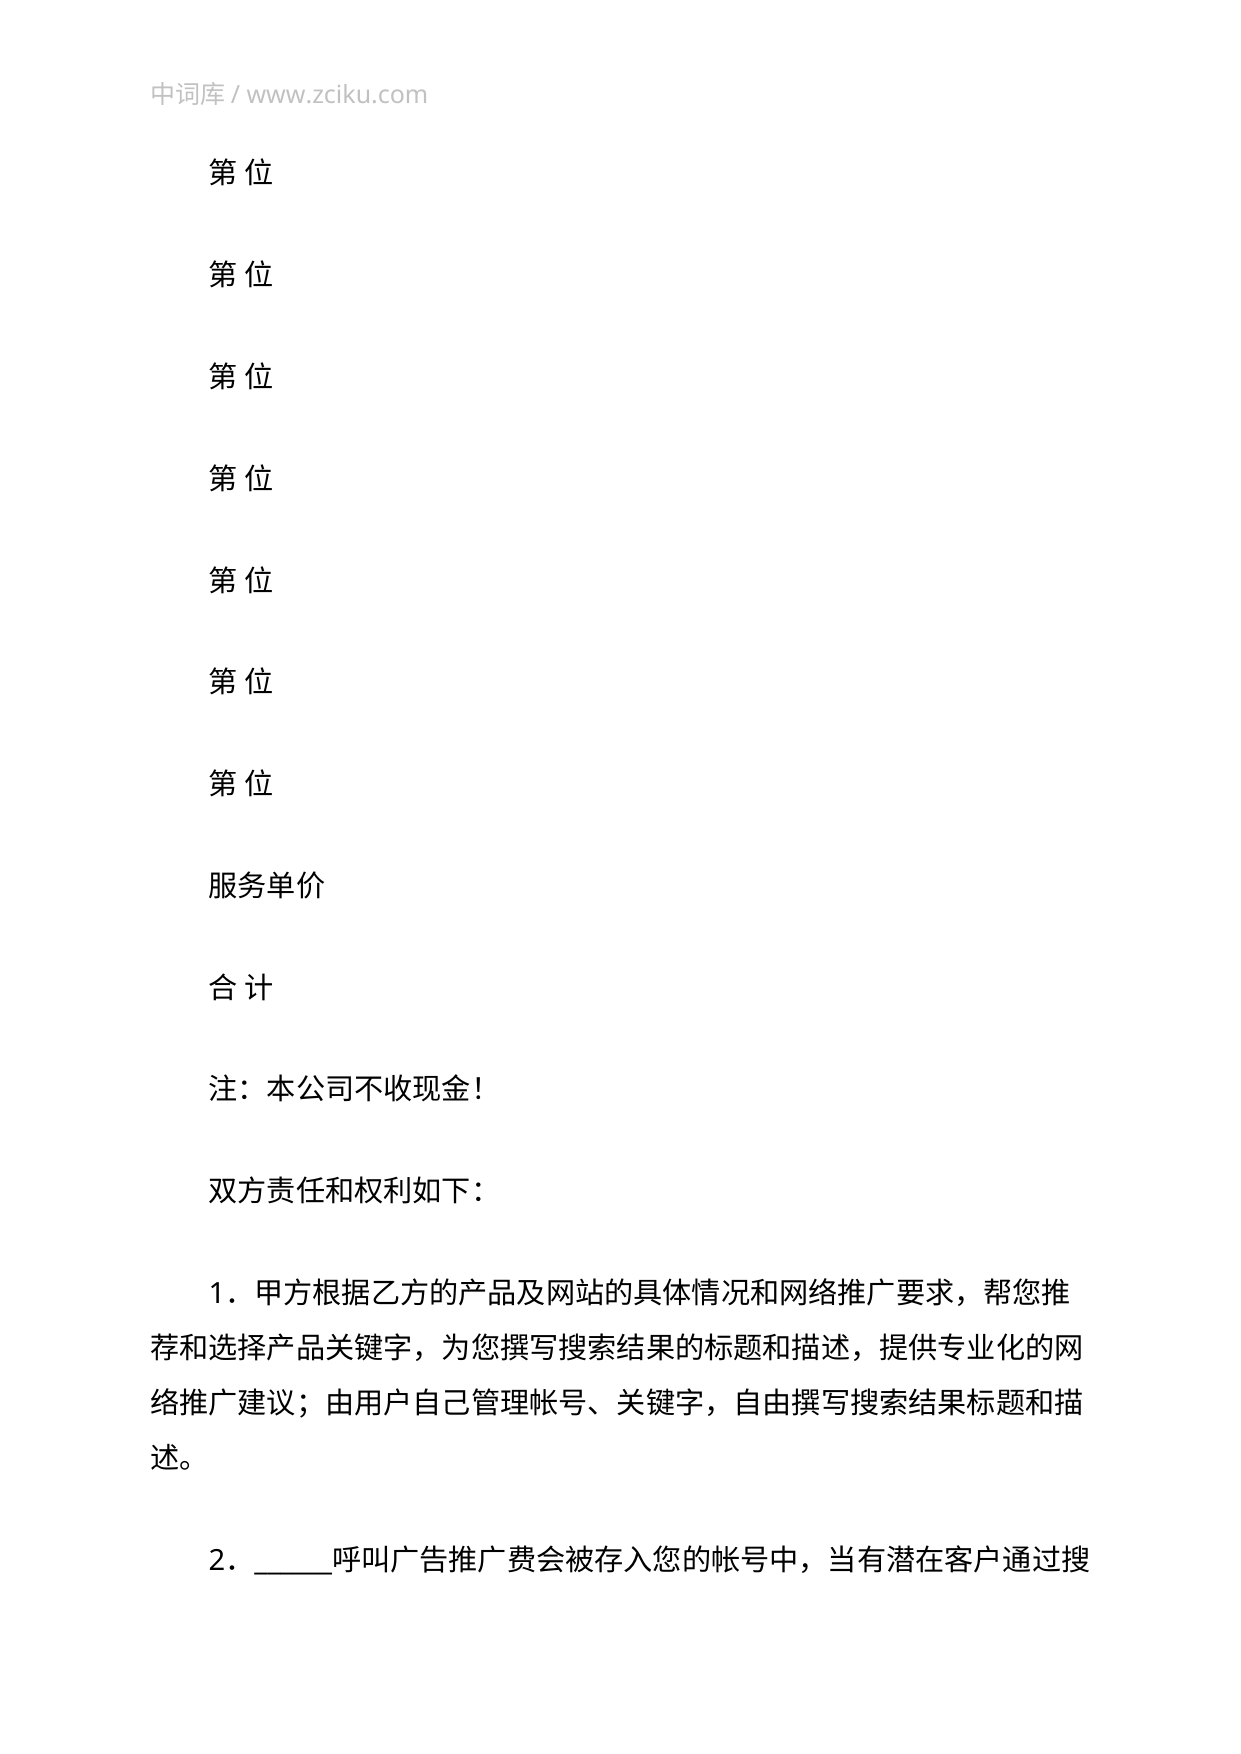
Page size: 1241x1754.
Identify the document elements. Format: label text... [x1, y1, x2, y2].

text 第 位 [150, 252, 1090, 294]
text 1．甲方根据乙方的产品及网站的具体情况和网络推广要求，帮您推荐和选择产品关键字，为您撰写搜索结果的标题和描述，提供专业化的网络推广建议；由用户自己管理帐号、关键字，自由撰写搜索结果标题和描述。 [150, 1269, 1090, 1477]
text 第 位 [150, 659, 1090, 701]
text 注：本公司不收现金！ [150, 1066, 1090, 1108]
text 第 位 [150, 150, 1090, 192]
text 第 位 [150, 353, 1090, 396]
text 第 位 [150, 557, 1090, 599]
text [150, 1536, 1090, 1578]
text 服务单价 [150, 862, 1090, 905]
text 合 计 [150, 964, 1090, 1006]
text 第 位 [150, 761, 1090, 803]
text 双方责任和权利如下： [150, 1168, 1090, 1210]
text 第 位 [150, 455, 1090, 498]
